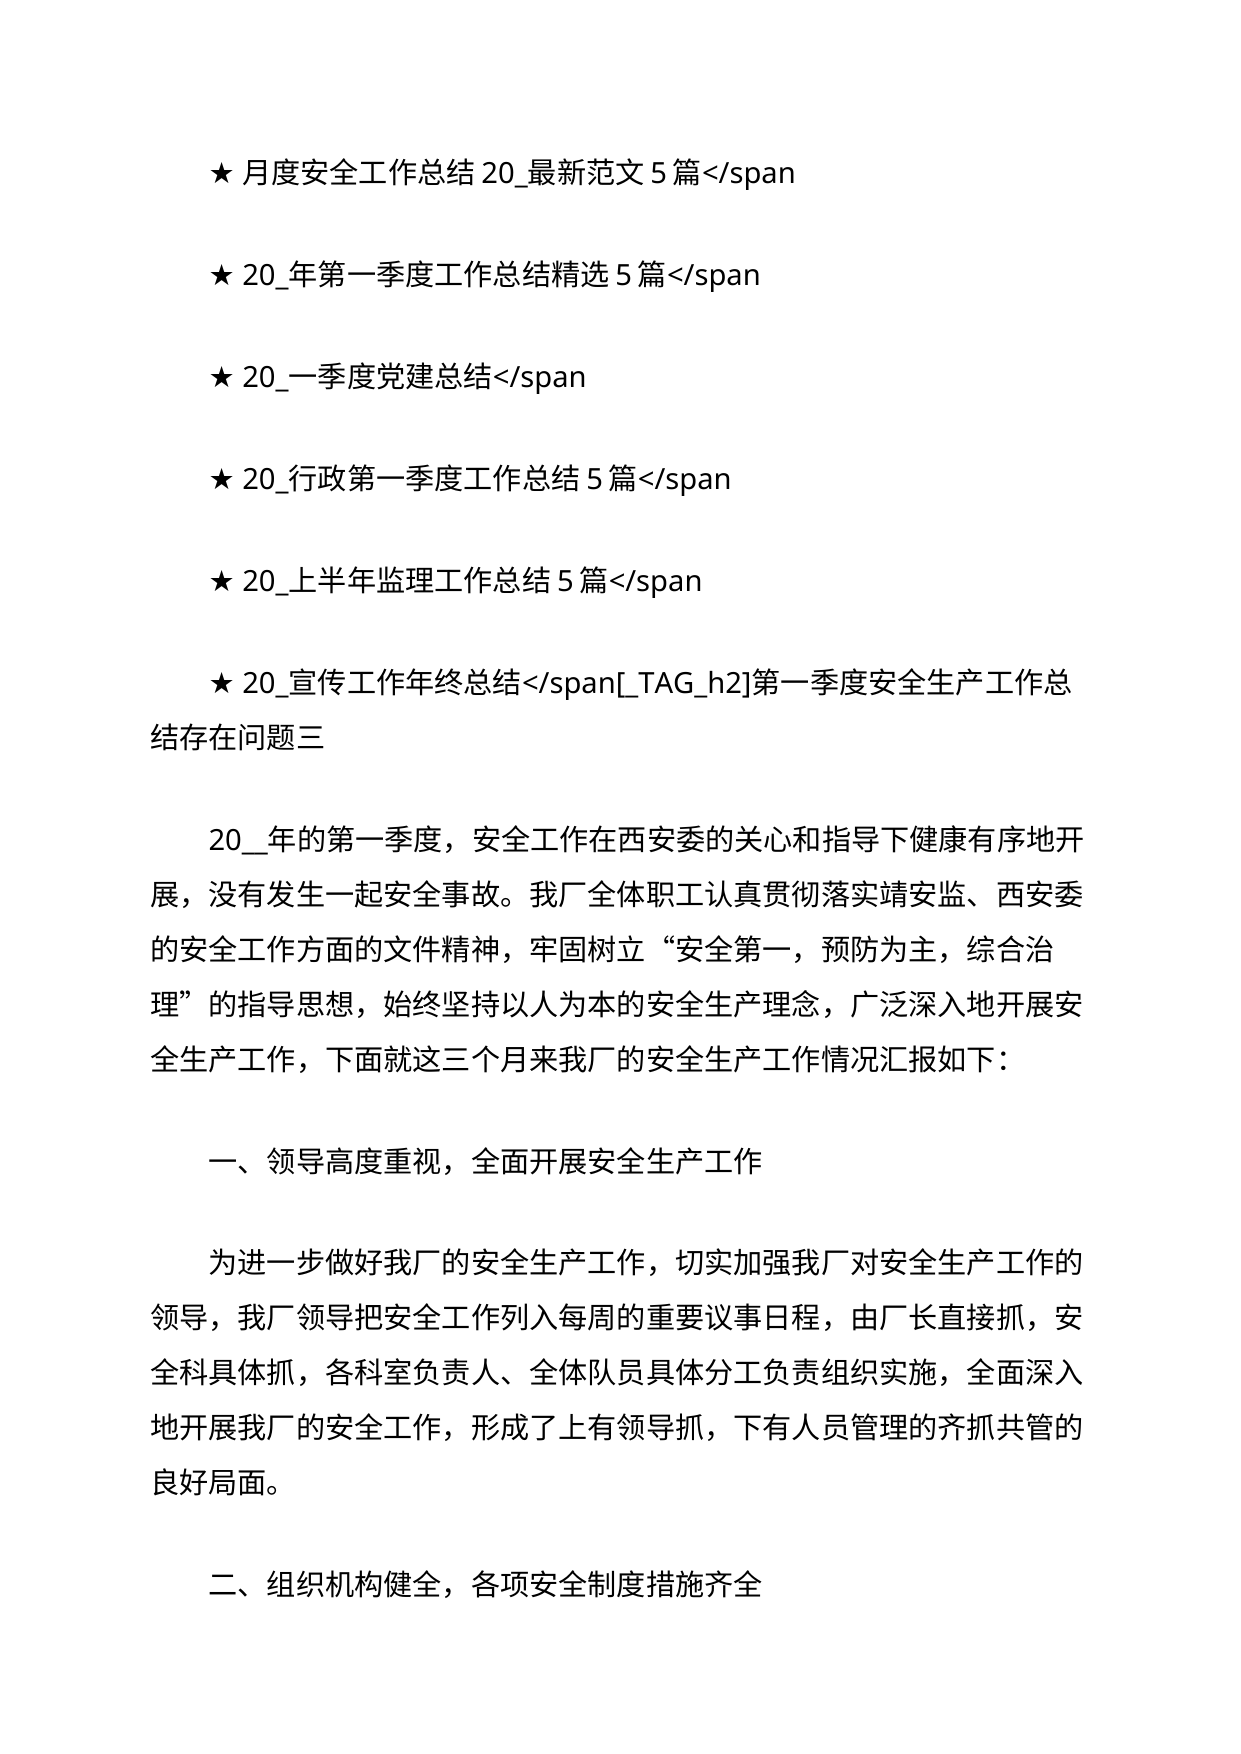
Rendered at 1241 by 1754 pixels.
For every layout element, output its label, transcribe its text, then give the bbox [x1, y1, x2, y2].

text ★ 20_上半年监理工作总结5篇</span [150, 558, 1090, 600]
text ★ 20_一季度党建总结</span [150, 354, 1090, 396]
text 一、领导高度重视，全面开展安全生产工作 [150, 1138, 1090, 1180]
text ★ 20_年第一季度工作总结精选5篇</span [150, 252, 1090, 294]
text 20__年的第一季度，安全工作在西安委的关心和指导下健康有序地开展，没有发生一起安全事故。我厂全体职工认真贯彻落实靖安监、西安委的安全工作方面的文件精神，牢固树立“安全第一，预防为主，综合治理”的指导思想，始终坚持以人为本的安全生产理念，广泛深入地开展安全生产工作，下面就这三个月来我厂的安全生产工作情况汇报如下： [150, 817, 1090, 1079]
text 二、组织机构健全，各项安全制度措施齐全 [150, 1561, 1090, 1603]
text ★ 20_行政第一季度工作总结5篇</span [150, 456, 1090, 498]
text ★ 20_宣传工作年终总结</span[_TAG_h2]第一季度安全生产工作总结存在问题三 [150, 660, 1090, 757]
text 为进一步做好我厂的安全生产工作，切实加强我厂对安全生产工作的领导，我厂领导把安全工作列入每周的重要议事日程，由厂长直接抓，安全科具体抓，各科室负责人、全体队员具体分工负责组织实施，全面深入地开展我厂的安全工作，形成了上有领导抓，下有人员管理的齐抓共管的良好局面。 [150, 1240, 1090, 1502]
text ★ 月度安全工作总结20_最新范文5篇</span [150, 150, 1090, 192]
